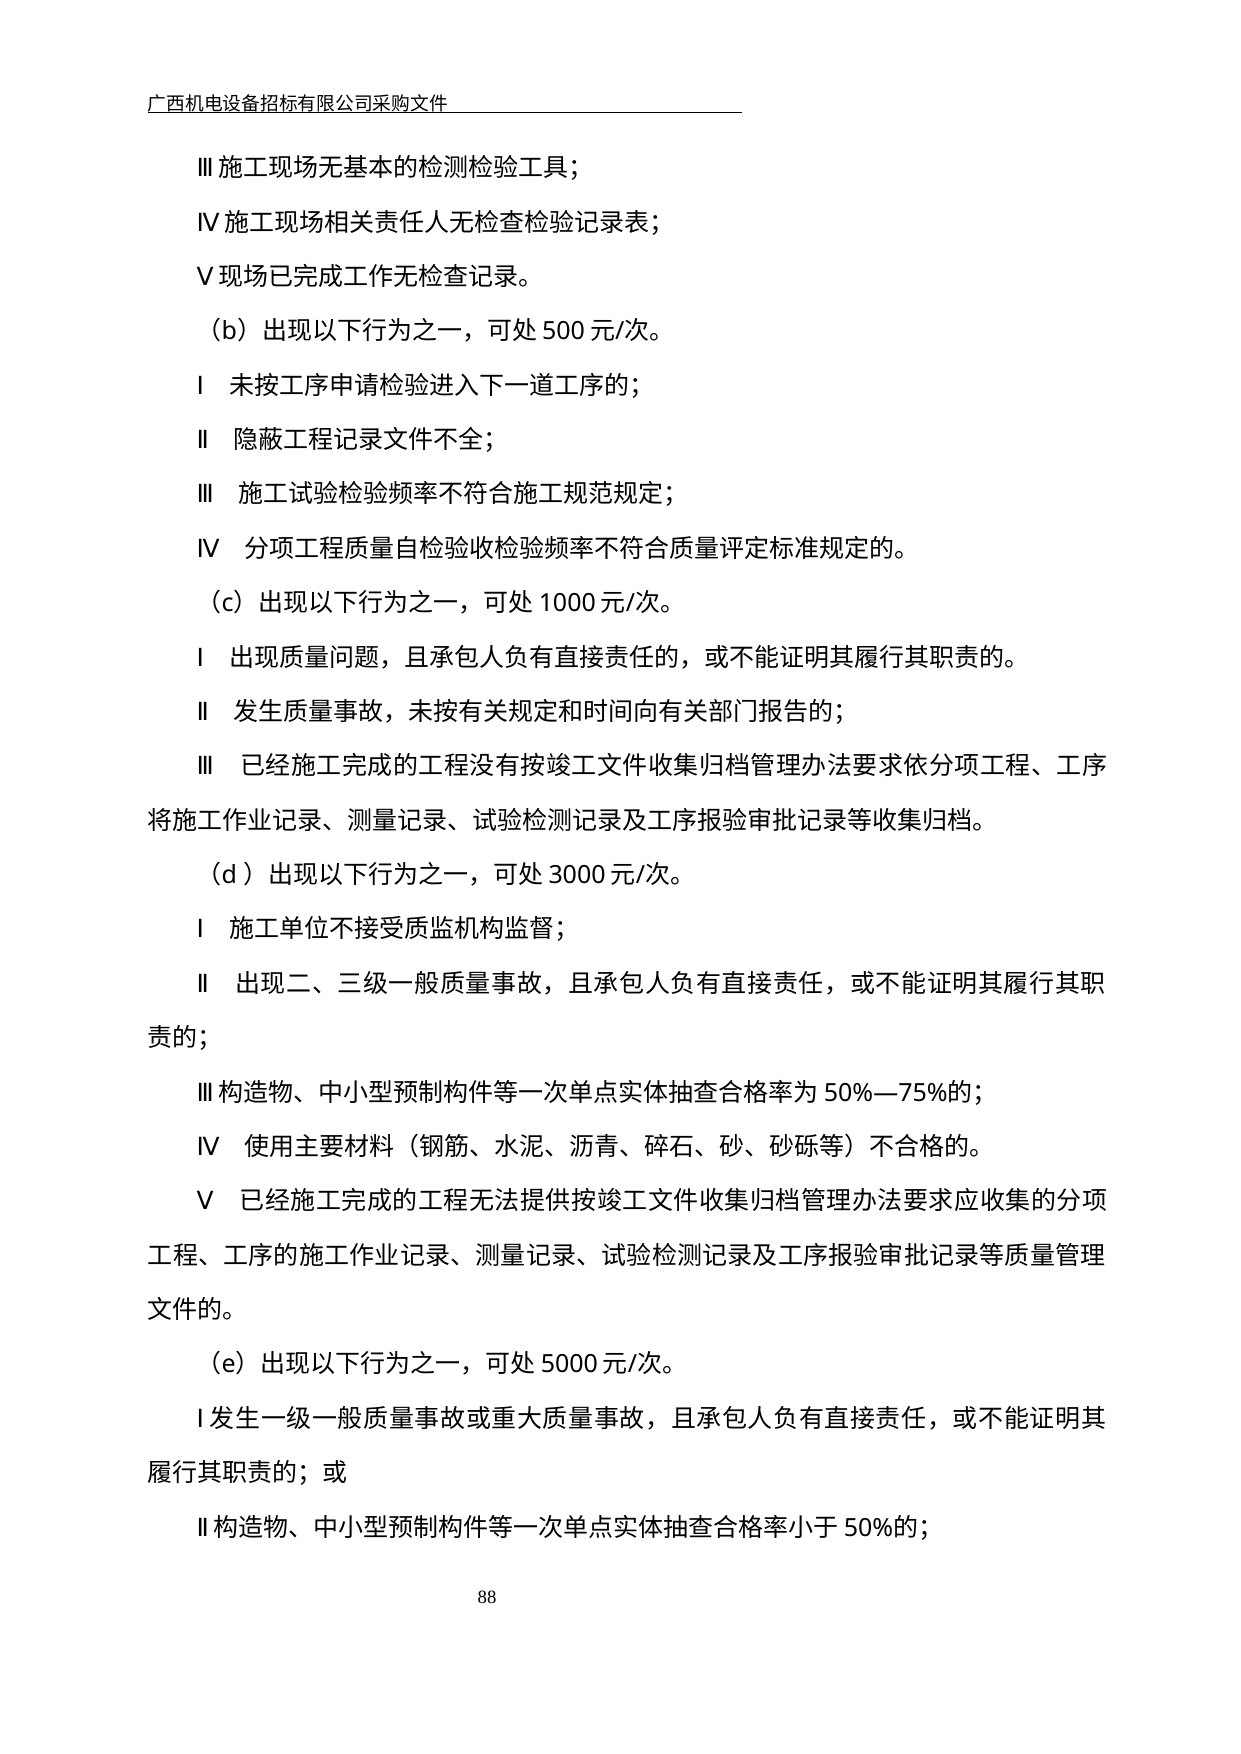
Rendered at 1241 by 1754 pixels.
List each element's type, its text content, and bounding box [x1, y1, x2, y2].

text Ⅱ 隐蔽工程记录文件不全； [148, 419, 1107, 456]
text Ⅳ 分项工程质量自检验收检验频率不符合质量评定标准规定的。 [148, 528, 1107, 564]
text Ⅲ 已经施工完成的工程没有按竣工文件收集归档管理办法要求依分项工程、工序将施工作业记录、测量记录、试验检测记录及工序报验审批记录等收集归档。 [148, 746, 1107, 836]
text Ⅰ 出现质量问题，且承包人负有直接责任的，或不能证明其履行其职责的。 [148, 637, 1107, 673]
text （b）出现以下行为之一，可处500元/次。 [148, 311, 1107, 347]
text Ⅲ构造物、中小型预制构件等一次单点实体抽查合格率为50%—75%的； [148, 1072, 1107, 1108]
text Ⅱ 发生质量事故，未按有关规定和时间向有关部门报告的； [148, 691, 1107, 728]
text Ⅰ发生一级一般质量事故或重大质量事故，且承包人负有直接责任，或不能证明其履行其职责的；或 [148, 1398, 1107, 1489]
text Ⅲ施工现场无基本的检测检验工具； [148, 148, 1107, 184]
text Ⅲ 施工试验检验频率不符合施工规范规定； [148, 474, 1107, 510]
text Ⅰ 未按工序申请检验进入下一道工序的； [148, 365, 1107, 401]
text Ⅳ 使用主要材料（钢筋、水泥、沥青、碎石、砂、砂砾等）不合格的。 [148, 1126, 1107, 1163]
text Ⅴ 已经施工完成的工程无法提供按竣工文件收集归档管理办法要求应收集的分项工程、工序的施工作业记录、测量记录、试验检测记录及工序报验审批记录等质量管理文件的。 [148, 1181, 1107, 1326]
text Ⅳ施工现场相关责任人无检查检验记录表； [148, 202, 1107, 238]
text （c）出现以下行为之一，可处1000元/次。 [148, 583, 1107, 619]
text Ⅱ 出现二、三级一般质量事故，且承包人负有直接责任，或不能证明其履行其职责的； [148, 963, 1107, 1054]
text （e）出现以下行为之一，可处5000元/次。 [148, 1344, 1107, 1380]
text Ⅴ现场已完成工作无检查记录。 [148, 256, 1107, 293]
text Ⅱ构造物、中小型预制构件等一次单点实体抽查合格率小于50%的； [148, 1507, 1107, 1543]
text （d ）出现以下行为之一，可处3000元/次。 [148, 854, 1107, 891]
text Ⅰ 施工单位不接受质监机构监督； [148, 909, 1107, 945]
